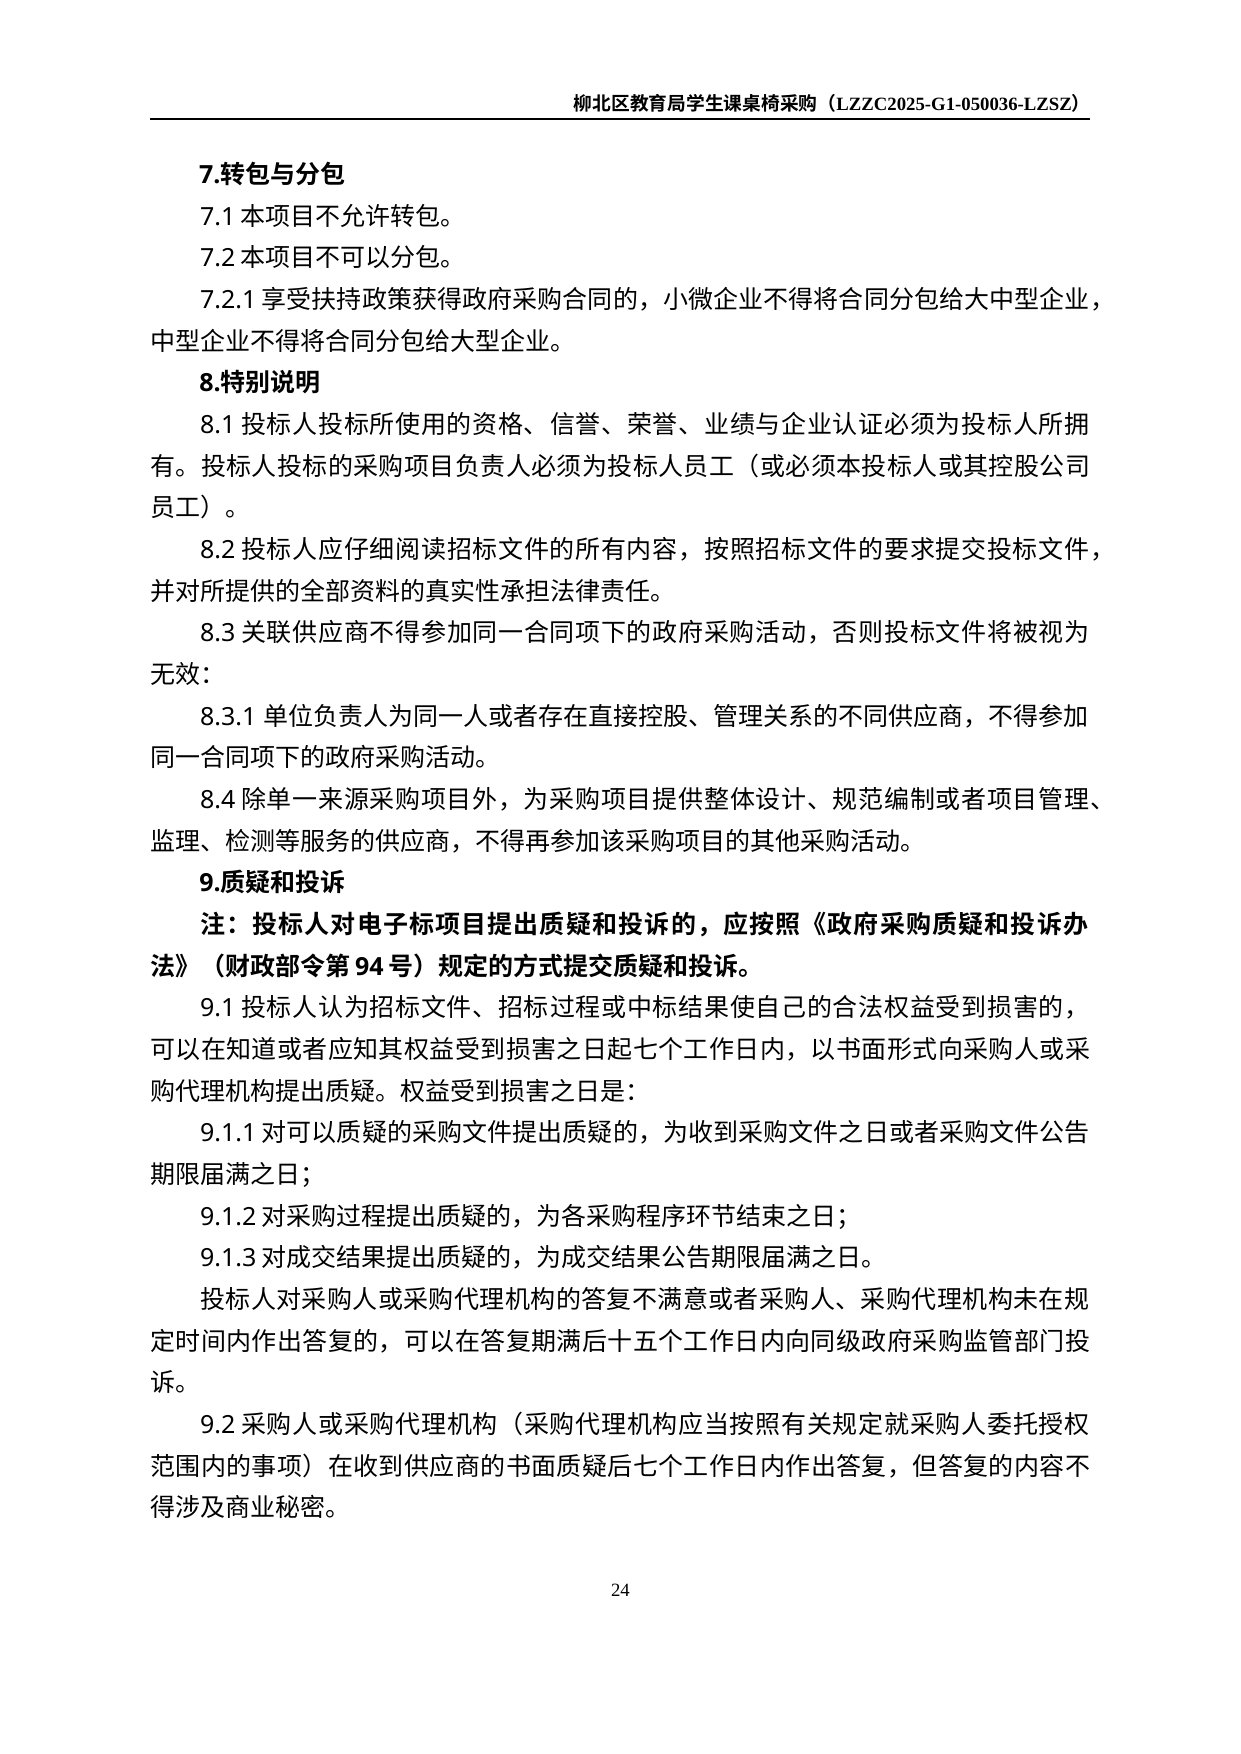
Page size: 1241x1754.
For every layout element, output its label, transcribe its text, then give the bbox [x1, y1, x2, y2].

text 8.4除单一来源采购项目外，为采购项目提供整体设计、规范编制或者项目管理、监理、检测等服务的供应商，不得再参加该采购项目的其他采购活动。 [150, 775, 1090, 858]
text 9.1.1对可以质疑的采购文件提出质疑的，为收到采购文件之日或者采购文件公告期限届满之日； [150, 1108, 1090, 1192]
text 8.特别说明 [150, 358, 1090, 400]
text 8.2投标人应仔细阅读招标文件的所有内容，按照招标文件的要求提交投标文件，并对所提供的全部资料的真实性承担法律责任。 [150, 525, 1090, 608]
text 7.2.1享受扶持政策获得政府采购合同的，小微企业不得将合同分包给大中型企业，中型企业不得将合同分包给大型企业。 [150, 275, 1090, 358]
text 7.2本项目不可以分包。 [150, 233, 1090, 275]
text 8.1投标人投标所使用的资格、信誉、荣誉、业绩与企业认证必须为投标人所拥有。投标人投标的采购项目负责人必须为投标人员工（或必须本投标人或其控股公司员工）。 [150, 400, 1090, 525]
text 投标人对采购人或采购代理机构的答复不满意或者采购人、采购代理机构未在规定时间内作出答复的，可以在答复期满后十五个工作日内向同级政府采购监管部门投诉。 [150, 1275, 1090, 1400]
text 9.1投标人认为招标文件、招标过程或中标结果使自己的合法权益受到损害的，可以在知道或者应知其权益受到损害之日起七个工作日内，以书面形式向采购人或采购代理机构提出质疑。权益受到损害之日是： [150, 983, 1090, 1108]
text 7.1本项目不允许转包。 [150, 192, 1090, 233]
text 8.3.1 单位负责人为同一人或者存在直接控股、管理关系的不同供应商，不得参加同一合同项下的政府采购活动。 [150, 692, 1090, 775]
text 7.转包与分包 [150, 150, 1090, 192]
text 9.2采购人或采购代理机构（采购代理机构应当按照有关规定就采购人委托授权范围内的事项）在收到供应商的书面质疑后七个工作日内作出答复，但答复的内容不得涉及商业秘密。 [150, 1400, 1090, 1525]
text 9.1.3对成交结果提出质疑的，为成交结果公告期限届满之日。 [150, 1233, 1090, 1275]
text 9.1.2对采购过程提出质疑的，为各采购程序环节结束之日； [150, 1192, 1090, 1233]
text 注：投标人对电子标项目提出质疑和投诉的，应按照《政府采购质疑和投诉办法》（财政部令第94号）规定的方式提交质疑和投诉。 [150, 900, 1090, 983]
text 9.质疑和投诉 [150, 858, 1090, 900]
text 8.3关联供应商不得参加同一合同项下的政府采购活动，否则投标文件将被视为无效： [150, 608, 1090, 692]
